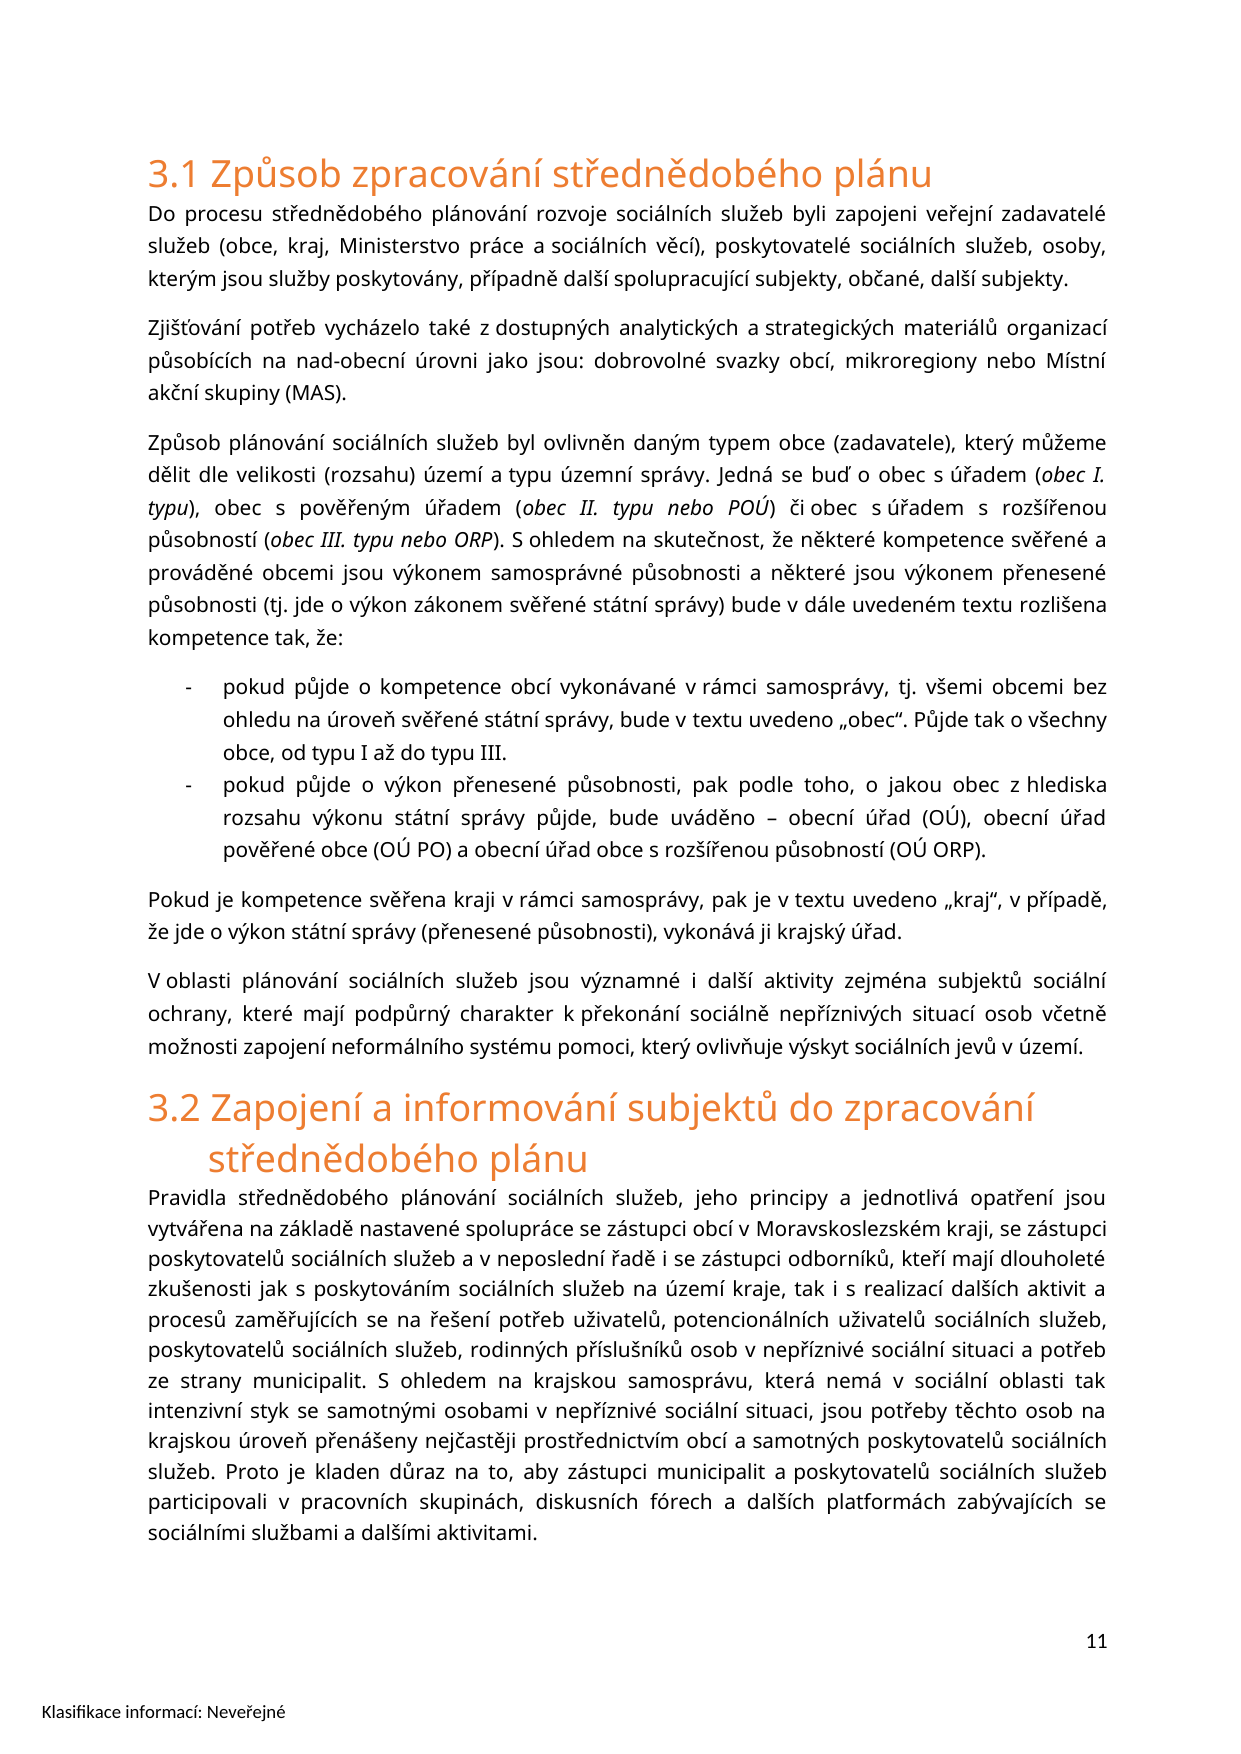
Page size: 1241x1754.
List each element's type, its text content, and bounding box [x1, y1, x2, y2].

text V oblasti plánování sociálních služeb jsou významné i další aktivity zejména subjektů sociální ochrany, které mají podpůrný charakter k překonání sociálně nepříznivých situací osob včetně možnosti zapojení neformálního systému pomoci, který ovlivňuje výskyt sociálních jevů v území. [148, 967, 1107, 1060]
list pokud půjde o výkon přenesené působnosti, pak podle toho, o jakou obec z hlediska rozsahu výkonu státní správy půjde, bude uváděno – obecní úřad (OÚ), obecní úřad pověřené obce (OÚ PO) a obecní úřad obce s rozšířenou působností (OÚ ORP). [185, 770, 1107, 864]
text Zjišťování potřeb vycházelo také z dostupných analytických a strategických materiálů organizací působících na nad-obecní úrovni jako jsou: dobrovolné svazky obcí, mikroregiony nebo Místní akční skupiny (MAS). [148, 313, 1107, 407]
text Pokud je kompetence svěřena kraji v rámci samosprávy, pak je v textu uvedeno „kraj“, v případě, že jde o výkon státní správy (přenesené působnosti), vykonává ji krajský úřad. [148, 885, 1107, 946]
list pokud půjde o kompetence obcí vykonávané v rámci samosprávy, tj. všemi obcemi bez ohledu na úroveň svěřené státní správy, bude v textu uvedeno „obec“. Půjde tak o všechny obce, od typu I až do typu III. [185, 672, 1107, 766]
text Způsob plánování sociálních služeb byl ovlivněn daným typem obce (zadavatele), který můžeme dělit dle velikosti (rozsahu) území a typu územní správy. Jedná se buď o obec s úřadem (obec I. typu), obec s pověřeným úřadem (obec II. typu nebo POÚ) či obec s úřadem s rozšířenou působností (obec III. typu nebo ORP). S ohledem na skutečnost, že některé kompetence svěřené a prováděné obcemi jsou výkonem samosprávné působnosti a některé jsou výkonem přenesené působnosti (tj. jde o výkon zákonem svěřené státní správy) bude v dále uvedeném textu rozlišena kompetence tak, že: [148, 428, 1107, 652]
subtitle 3.2 Zapojení a informování subjektů do zpracování střednědobého plánu [148, 1081, 1107, 1183]
text Pravidla střednědobého plánování sociálních služeb, jeho principy a jednotlivá opatření jsou vytvářena na základě nastavené spolupráce se zástupci obcí v Moravskoslezském kraji, se zástupci poskytovatelů sociálních služeb a v neposlední řadě i se zástupci odborníků, kteří mají dlouholeté zkušenosti jak s poskytováním sociálních služeb na území kraje, tak i s realizací dalších aktivit a procesů zaměřujících se na řešení potřeb uživatelů, potencionálních uživatelů sociálních služeb, poskytovatelů sociálních služeb, rodinných příslušníků osob v nepříznivé sociální situaci a potřeb ze strany municipalit. S ohledem na krajskou samosprávu, která nemá v sociální oblasti tak intenzivní styk se samotnými osobami v nepříznivé sociální situaci, jsou potřeby těchto osob na krajskou úroveň přenášeny nejčastěji prostřednictvím obcí a samotných poskytovatelů sociálních služeb. Proto je kladen důraz na to, aby zástupci municipalit a poskytovatelů sociálních služeb participovali v pracovních skupinách, diskusních fórech a dalších platformách zabývajících se sociálními službami a dalšími aktivitami. [148, 1183, 1107, 1546]
text Do procesu střednědobého plánování rozvoje sociálních služeb byli zapojeni veřejní zadavatelé služeb (obce, kraj, Ministerstvo práce a sociálních věcí), poskytovatelé sociálních služeb, osoby, kterým jsou služby poskytovány, případně další spolupracující subjekty, občané, další subjekty. [148, 199, 1107, 292]
subtitle 3.1 Způsob zpracování střednědobého plánu [148, 148, 1107, 199]
